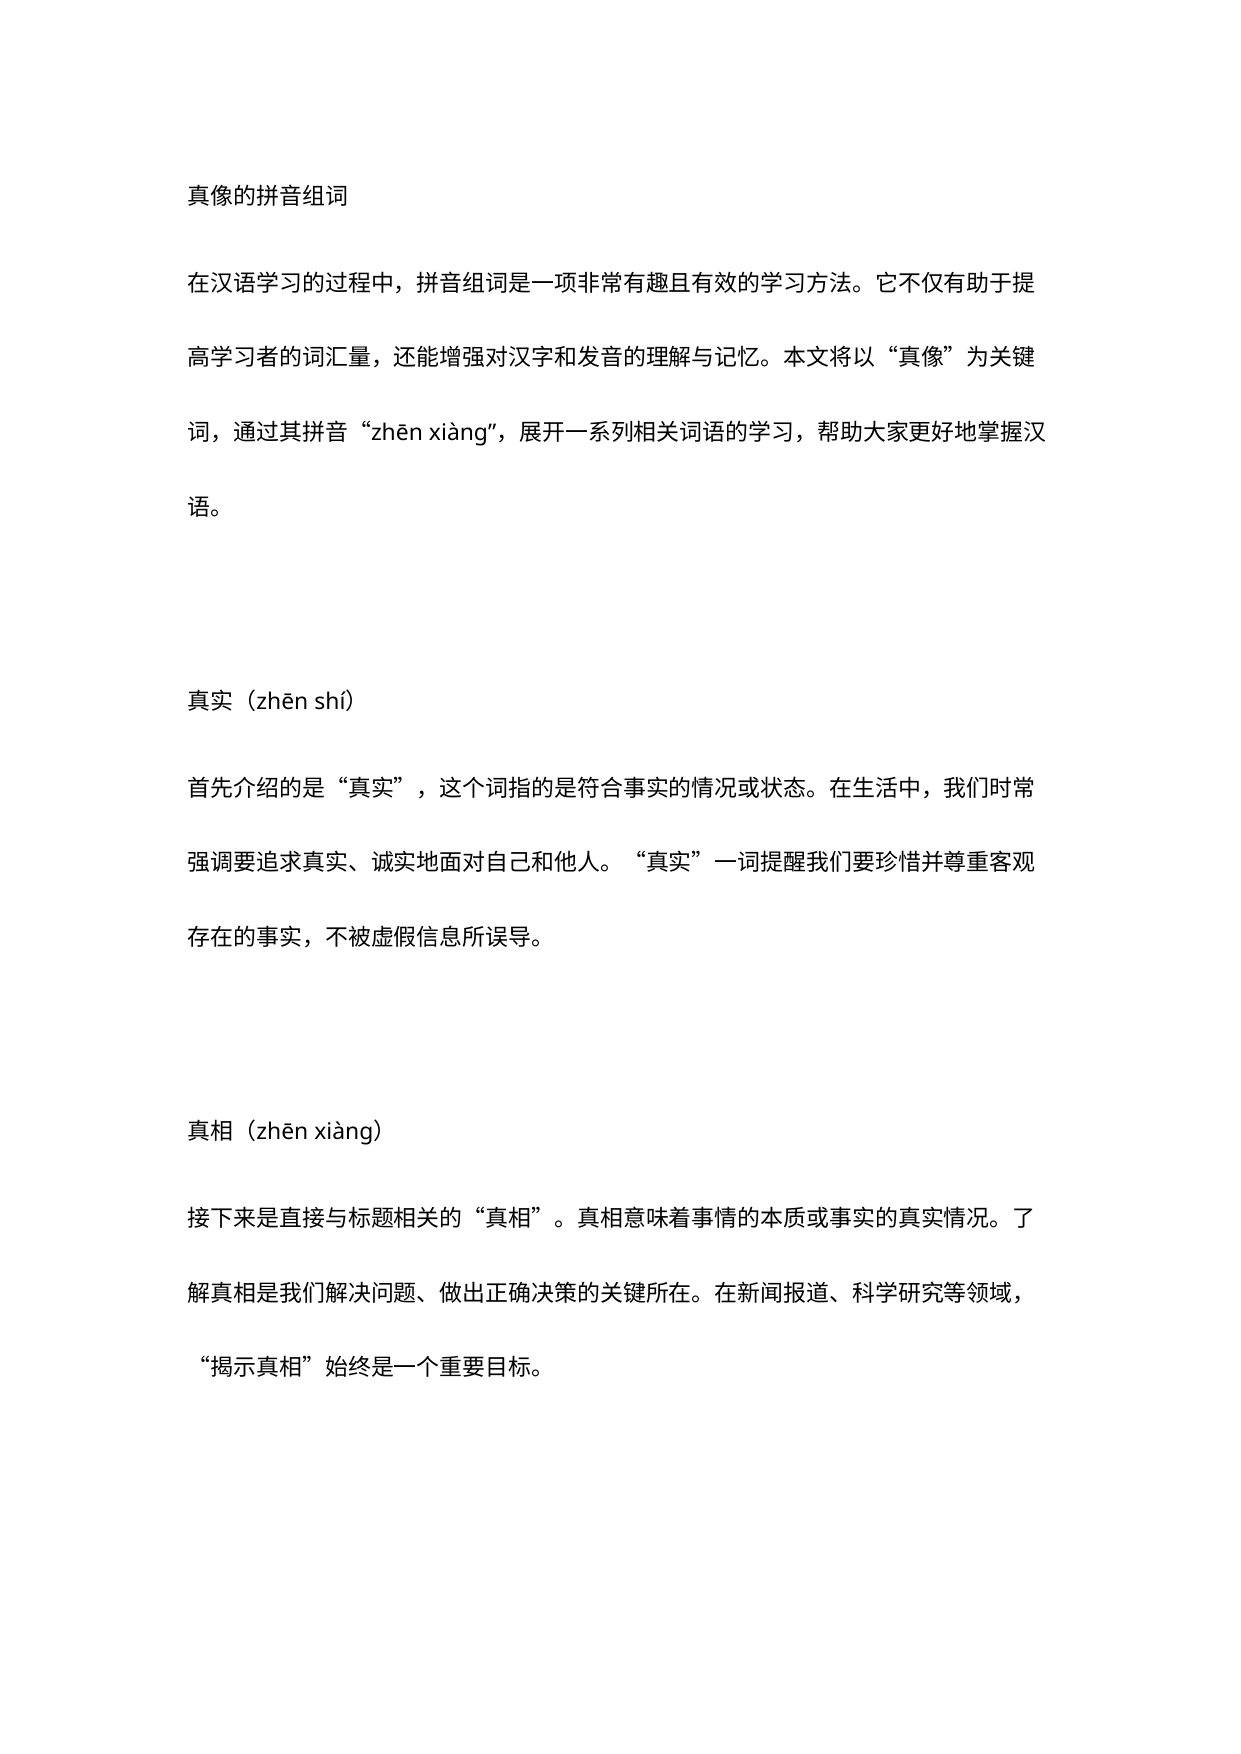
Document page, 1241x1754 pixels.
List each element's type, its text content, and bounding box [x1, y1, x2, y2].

text 接下来是直接与标题相关的“真相”。真相意味着事情的本质或事实的真实情况。了解真相是我们解决问题、做出正确决策的关键所在。在新闻报道、科学研究等领域，“揭示真相”始终是一个重要目标。 [187, 1184, 1053, 1398]
text 在汉语学习的过程中，拼音组词是一项非常有趣且有效的学习方法。它不仅有助于提高学习者的词汇量，还能增强对汉字和发音的理解与记忆。本文将以“真像”为关键词，通过其拼音“zhēn xiàng”，展开一系列相关词语的学习，帮助大家更好地掌握汉语。 [187, 248, 1053, 538]
text 真相（zhēn xiàng） [187, 1097, 1053, 1162]
text 真实（zhēn shí） [187, 667, 1053, 732]
text 首先介绍的是“真实”，这个词指的是符合事实的情况或状态。在生活中，我们时常强调要追求真实、诚实地面对自己和他人。“真实”一词提醒我们要珍惜并尊重客观存在的事实，不被虚假信息所误导。 [187, 753, 1053, 968]
text 真像的拼音组词 [187, 162, 1053, 227]
